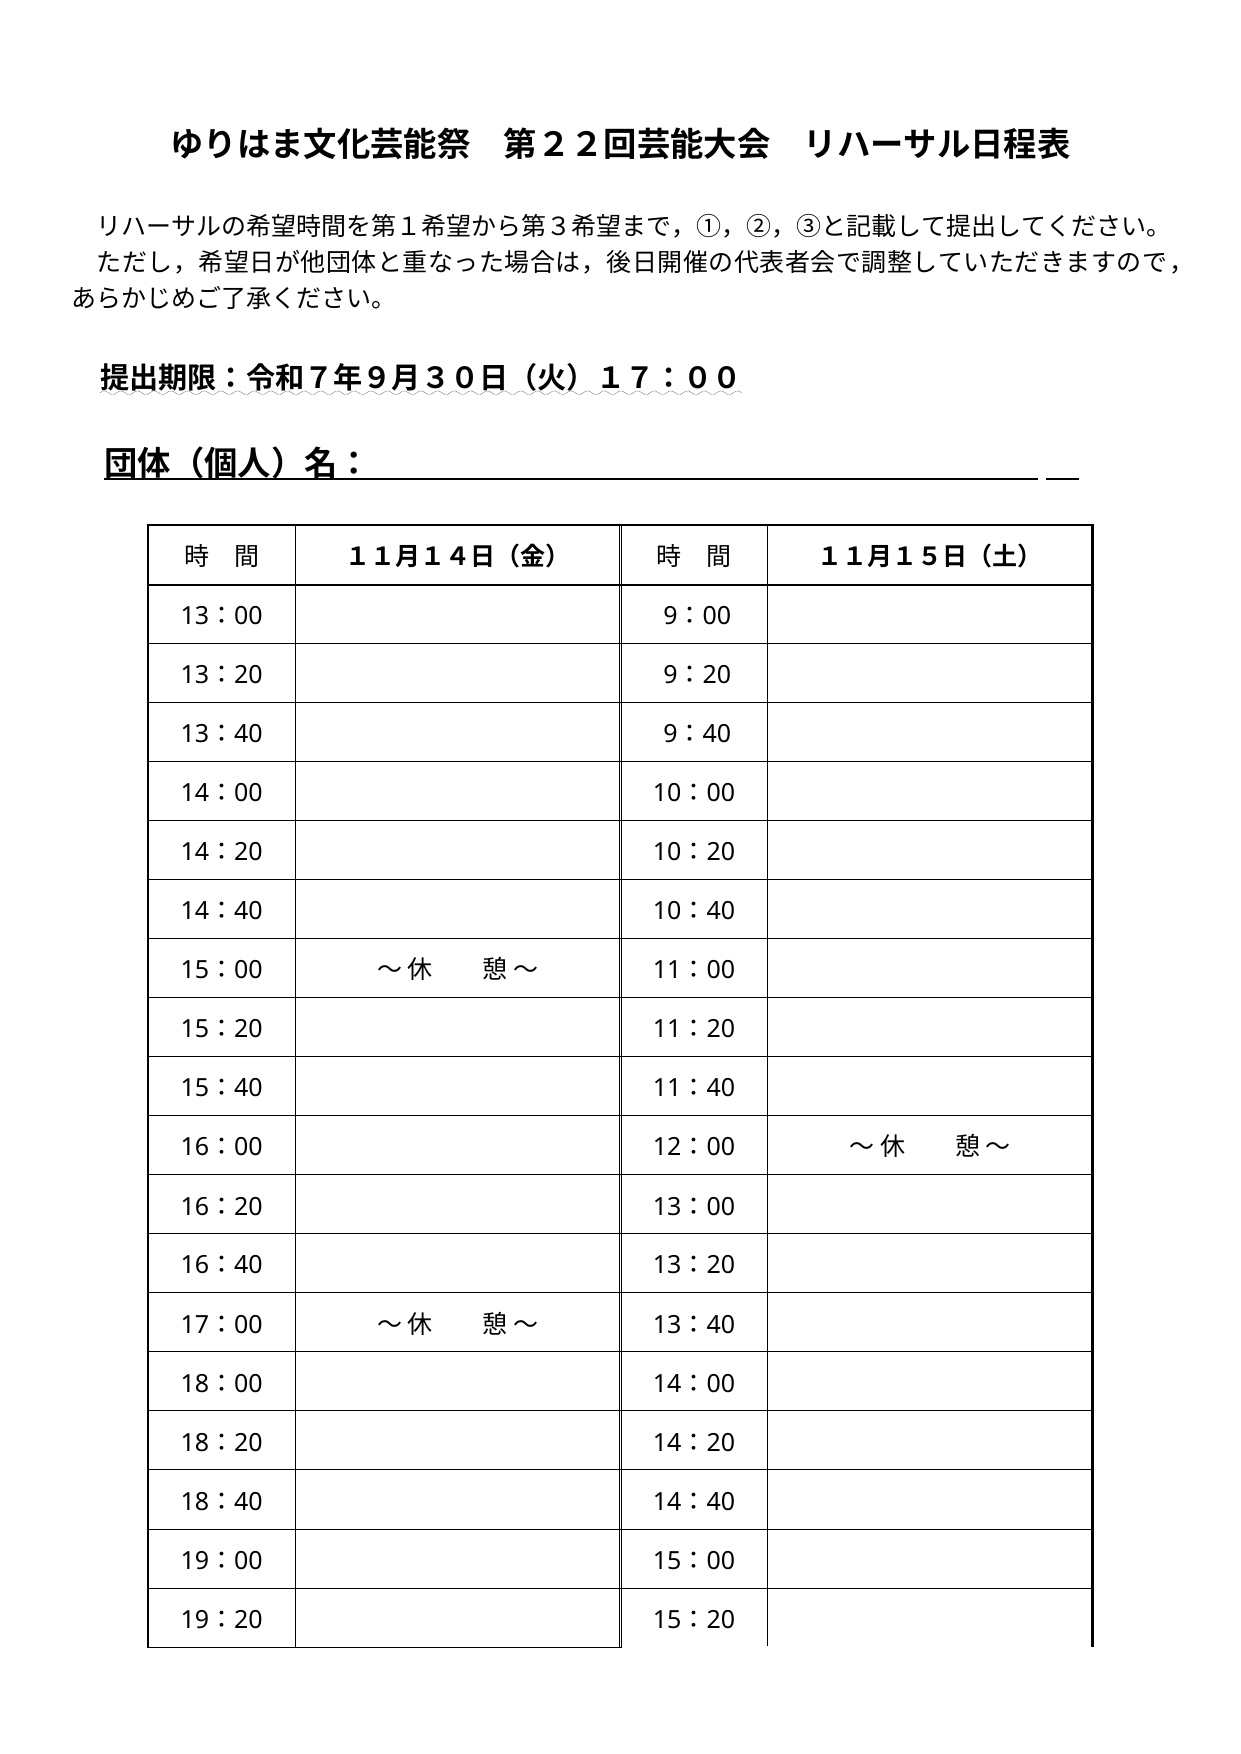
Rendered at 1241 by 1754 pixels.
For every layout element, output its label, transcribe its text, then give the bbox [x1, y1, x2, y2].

table_cell 15：20 [149, 998, 295, 1056]
table_cell 13：20 [149, 644, 295, 702]
table_cell 18：20 [149, 1411, 295, 1469]
table_cell [768, 1057, 1091, 1115]
table_cell [768, 586, 1091, 642]
table_cell 15：00 [622, 1530, 767, 1587]
table_cell [768, 1234, 1091, 1292]
table_cell [296, 1589, 619, 1647]
table_cell 14：00 [149, 762, 295, 820]
table_cell 11：00 [622, 939, 767, 997]
table_cell [768, 1175, 1091, 1233]
table_cell [296, 586, 619, 642]
table_cell 14：20 [622, 1411, 767, 1469]
table_cell 14：40 [622, 1470, 767, 1528]
text リハーサルの希望時間を第１希望から第３希望まで，①，②，③と記載して提出してください。 [71, 206, 1169, 242]
table_cell [768, 821, 1091, 879]
table_cell 16：00 [149, 1116, 295, 1174]
table_cell [296, 644, 619, 702]
table_cell [296, 1411, 619, 1469]
table_cell [296, 1530, 619, 1587]
table_cell [296, 1352, 619, 1410]
table_cell 13：20 [622, 1234, 767, 1292]
table_cell [768, 1411, 1091, 1469]
table_cell [768, 1530, 1091, 1587]
table_cell [296, 998, 619, 1056]
table_cell [768, 703, 1091, 761]
table_cell [296, 880, 619, 938]
text 提出期限：令和７年９月３０日（火）１７：００ [71, 354, 1169, 397]
table_cell 16：40 [149, 1234, 295, 1292]
table_cell [296, 1234, 619, 1292]
text 団体（個人）名： [71, 436, 1169, 485]
table_cell [768, 1293, 1091, 1351]
table_cell 10：40 [622, 880, 767, 938]
table_cell 19：00 [149, 1530, 295, 1587]
table_cell 11：20 [622, 998, 767, 1056]
table_cell ～ 休 憩 ～ [768, 1116, 1091, 1174]
table_cell 17：00 [149, 1293, 295, 1351]
table_cell [296, 821, 619, 879]
table_cell 14：40 [149, 880, 295, 938]
table_header 時 間 [149, 526, 295, 583]
table_cell 15：20 [622, 1589, 768, 1647]
table_cell [296, 1175, 619, 1233]
table_cell [296, 762, 619, 820]
table_cell [768, 1352, 1091, 1410]
table_cell [768, 939, 1091, 997]
table_cell 10：20 [622, 821, 767, 879]
table_cell [768, 1470, 1091, 1528]
table_cell 15：00 [149, 939, 295, 997]
table_cell [296, 1057, 619, 1115]
table_cell 10：00 [622, 762, 767, 820]
table_cell [768, 762, 1091, 820]
table_cell 13：00 [149, 586, 295, 642]
table_cell [768, 880, 1091, 938]
table_cell 14：00 [622, 1352, 767, 1410]
table_cell 14：20 [149, 821, 295, 879]
table_cell [296, 703, 619, 761]
table_cell 13：40 [622, 1293, 767, 1351]
table_cell 9：00 [622, 586, 767, 642]
table_cell 15：40 [149, 1057, 295, 1115]
table_cell [768, 644, 1091, 702]
table_cell ～ 休 憩 ～ [296, 939, 619, 997]
table_cell [296, 1470, 619, 1528]
table_cell 19：20 [149, 1589, 295, 1647]
table_cell 9：40 [622, 703, 767, 761]
table_cell 13：40 [149, 703, 295, 761]
table_cell [768, 1589, 1091, 1647]
table_cell 13：00 [622, 1175, 767, 1233]
table_cell 18：40 [149, 1470, 295, 1528]
table_header １１月１４日（金） [296, 526, 619, 583]
text ただし，希望日が他団体と重なった場合は，後日開催の代表者会で調整していただきますので，あらかじめご了承ください。 [71, 242, 1169, 315]
table_cell [768, 998, 1091, 1056]
table_cell ～ 休 憩 ～ [296, 1293, 619, 1351]
table_cell 12：00 [622, 1116, 767, 1174]
table_cell 18：00 [149, 1352, 295, 1410]
table_cell [296, 1116, 619, 1174]
table_cell 11：40 [622, 1057, 767, 1115]
table_header １１月１５日（土） [768, 526, 1091, 583]
table_header 時 間 [622, 526, 767, 583]
table_cell 16：20 [149, 1175, 295, 1233]
text ゆりはま文化芸能祭 第２２回芸能大会 リハーサル日程表 [71, 118, 1169, 166]
table_cell 9：20 [622, 644, 767, 702]
